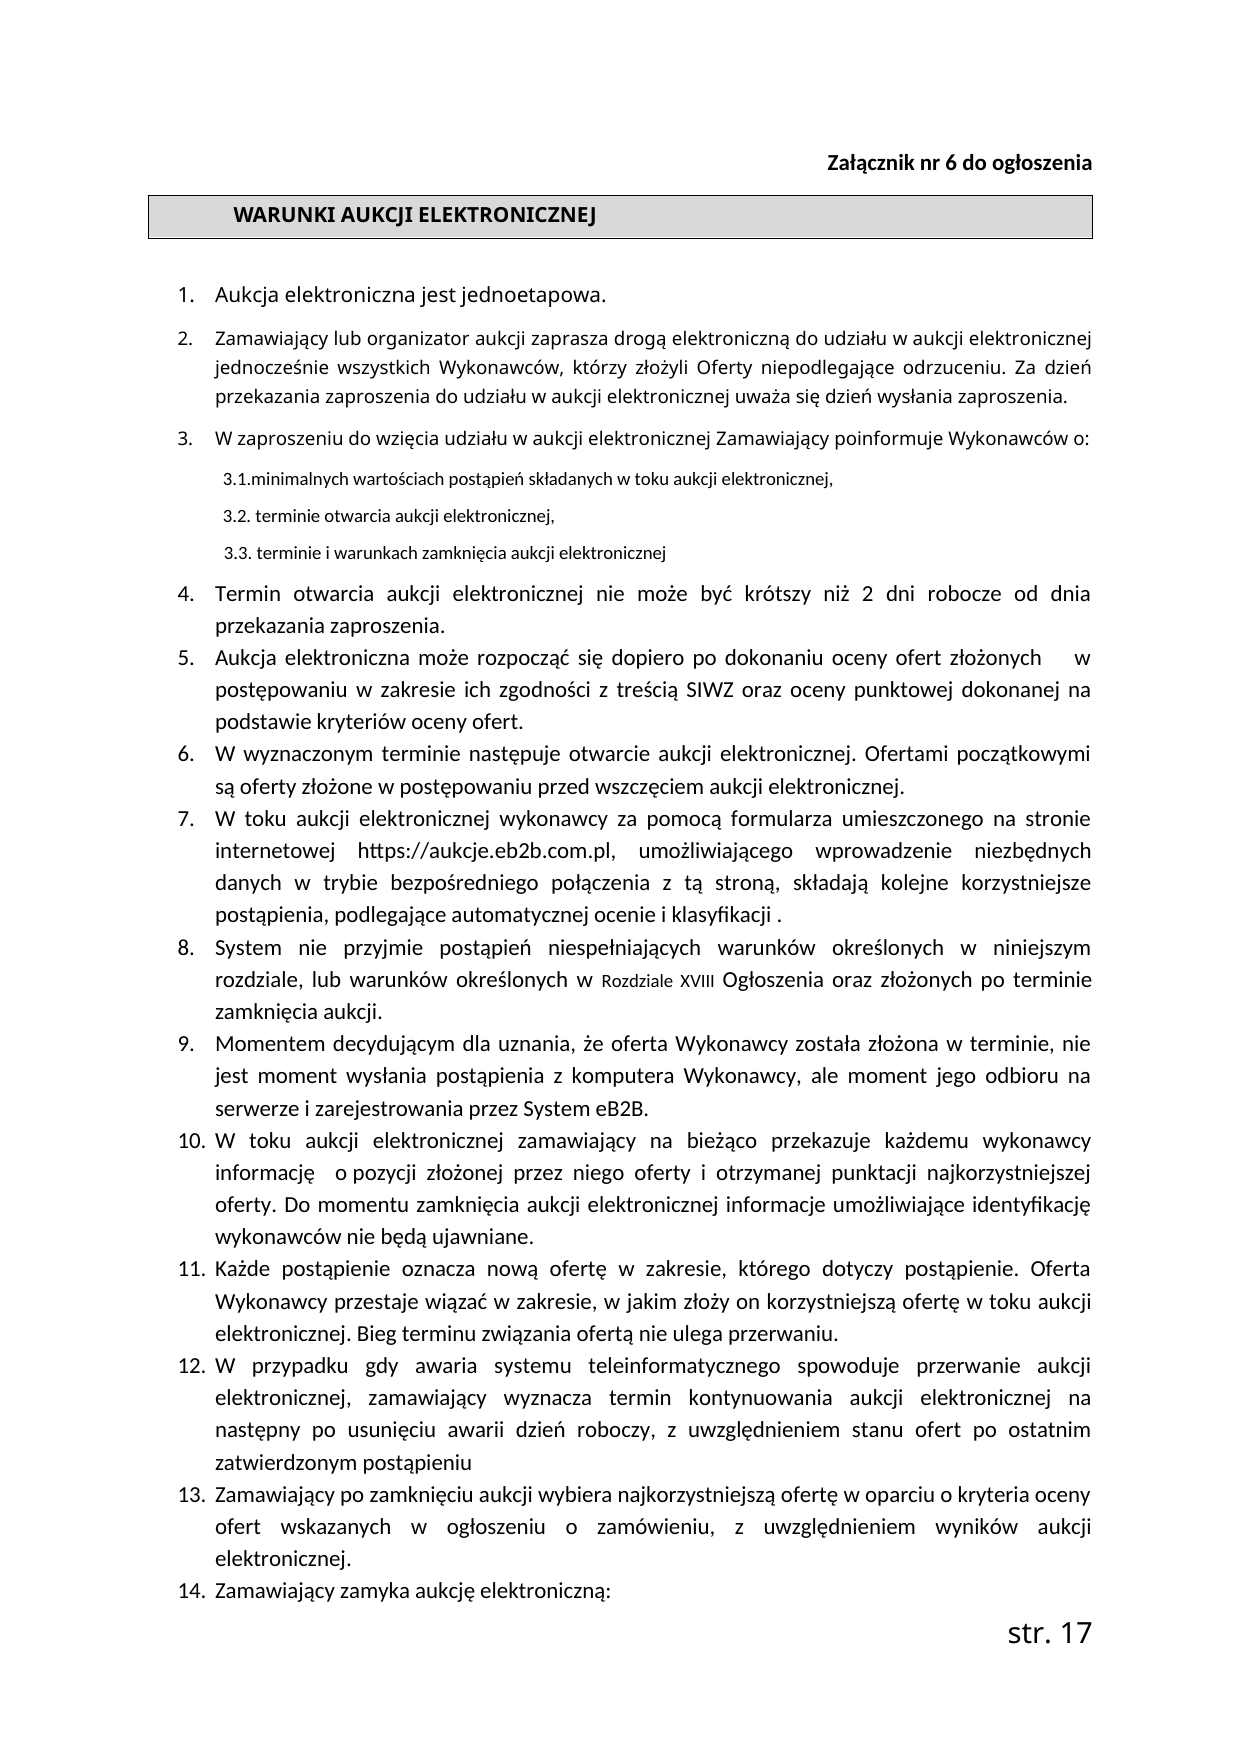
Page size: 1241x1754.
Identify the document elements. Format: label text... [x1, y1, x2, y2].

list W wyznaczonym terminie następuje otwarcie aukcji elektronicznej. Ofertami początkowymi są oferty złożone w postępowaniu przed wszczęciem aukcji elektronicznej. [177, 739, 1093, 800]
list W zaproszeniu do wzięcia udziału w aukcji elektronicznej Zamawiający poinformuje Wykonawców o: [177, 425, 1093, 451]
list Termin otwarcia aukcji elektronicznej nie może być krótszy niż 2 dni robocze od dnia przekazania zaproszenia. [177, 579, 1093, 639]
list Aukcja elektroniczna jest jednoetapowa. [177, 280, 1093, 308]
list W toku aukcji elektronicznej zamawiający na bieżąco przekazuje każdemu wykonawcy informację o pozycji złożonej przez niego oferty i otrzymanej punktacji najkorzystniejszej oferty. Do momentu zamknięcia aukcji elektronicznej informacje umożliwiające identyfikację wykonawców nie będą ujawniane. [177, 1126, 1093, 1250]
list Momentem decydującym dla uznania, że oferta Wykonawcy została złożona w terminie, nie jest moment wysłania postąpienia z komputera Wykonawcy, ale moment jego odbioru na serwerze i zarejestrowania przez System eB2B. [177, 1029, 1093, 1122]
list Każde postąpienie oznacza nową ofertę w zakresie, którego dotyczy postąpienie. Oferta Wykonawcy przestaje wiązać w zakresie, w jakim złoży on korzystniejszą ofertę w toku aukcji elektronicznej. Bieg terminu związania ofertą nie ulega przerwaniu. [177, 1254, 1093, 1347]
text 3.2. terminie otwarcia aukcji elektronicznej, [223, 504, 1093, 527]
list W toku aukcji elektronicznej wykonawcy za pomocą formularza umieszczonego na stronie internetowej https://aukcje.eb2b.com.pl, umożliwiającego wprowadzenie niezbędnych danych w trybie bezpośredniego połączenia z tą stroną, składają kolejne korzystniejsze postąpienia, podlegające automatycznej ocenie i klasyfikacji . [177, 804, 1093, 928]
list Zamawiający po zamknięciu aukcji wybiera najkorzystniejszą ofertę w oparciu o kryteria oceny ofert wskazanych w ogłoszeniu o zamówieniu, z uwzględnieniem wyników aukcji elektronicznej. [177, 1480, 1093, 1572]
list W przypadku gdy awaria systemu teleinformatycznego spowoduje przerwanie aukcji elektronicznej, zamawiający wyznacza termin kontynuowania aukcji elektronicznej na następny po usunięciu awarii dzień roboczy, z uwzględnieniem stanu ofert po ostatnim zatwierdzonym postąpieniu [177, 1351, 1093, 1476]
text 3.3. terminie i warunkach zamknięcia aukcji elektronicznej [148, 541, 1093, 564]
text 3.1.minimalnych wartościach postąpień składanych w toku aukcji elektronicznej, [223, 467, 1093, 490]
list Aukcja elektroniczna może rozpocząć się dopiero po dokonaniu oceny ofert złożonych w postępowaniu w zakresie ich zgodności z treścią SIWZ oraz oceny punktowej dokonanej na podstawie kryteriów oceny ofert. [177, 643, 1093, 735]
list Zamawiający lub organizator aukcji zaprasza drogą elektroniczną do udziału w aukcji elektronicznej jednocześnie wszystkich Wykonawców, którzy złożyli Oferty niepodlegające odrzuceniu. Za dzień przekazania zaproszenia do udziału w aukcji elektronicznej uważa się dzień wysłania zaproszenia. [177, 325, 1093, 409]
table_header Warunki aukcji elektronicznej [149, 196, 1092, 237]
text Załącznik nr 6 do ogłoszenia [148, 148, 1093, 176]
list System nie przyjmie postąpień niespełniających warunków określonych w niniejszym rozdziale, lub warunków określonych w Rozdziale XVIII Ogłoszenia oraz złożonych po terminie zamknięcia aukcji. [177, 933, 1093, 1025]
list Zamawiający zamyka aukcję elektroniczną: [177, 1576, 1093, 1604]
